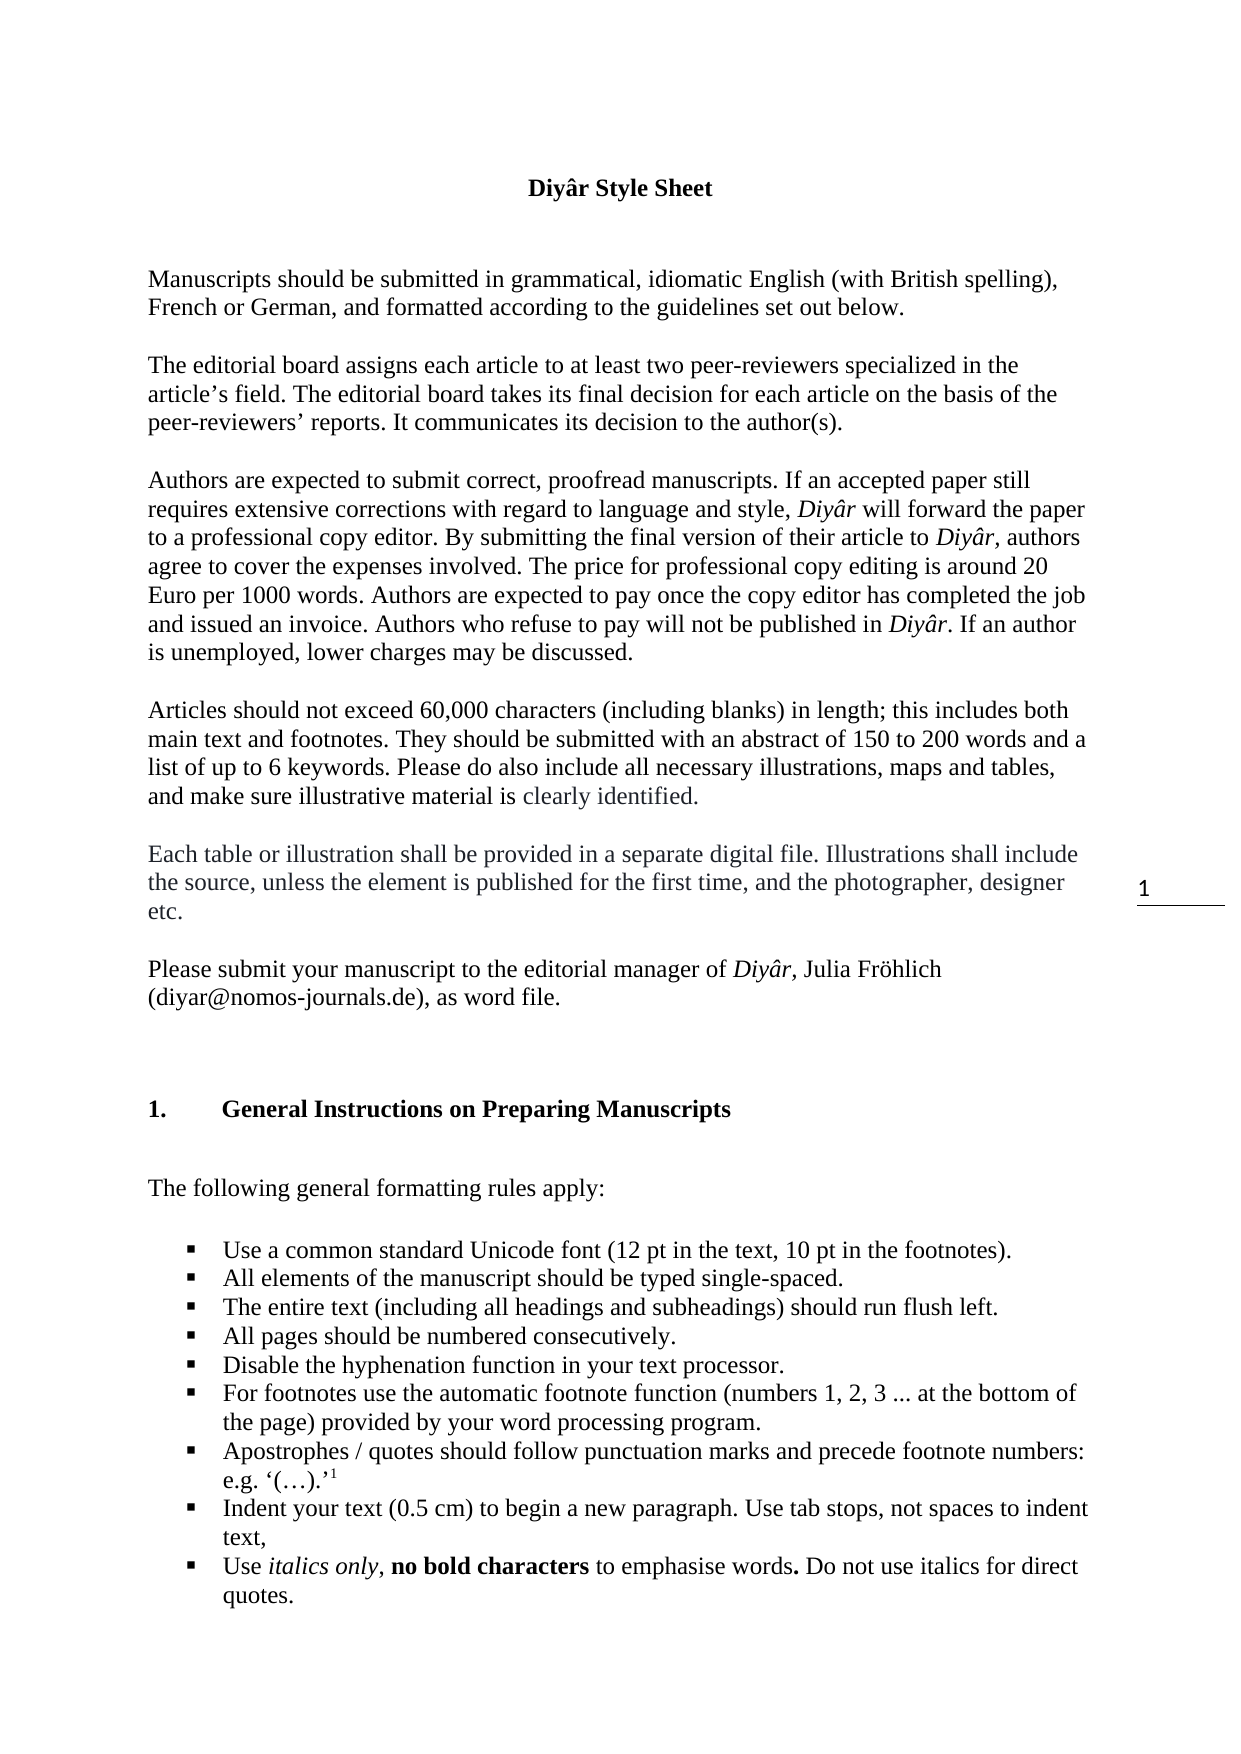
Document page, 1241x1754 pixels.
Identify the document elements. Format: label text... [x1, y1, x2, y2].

text Manuscripts should be submitted in grammatical, idiomatic English (with British spelling), French or German, and formatted according to the guidelines set out below. [148, 264, 1092, 321]
text Diyâr Style Sheet [148, 173, 1092, 201]
list All pages should be numbered consecutively. [185, 1321, 1092, 1350]
text The editorial board assigns each article to at least two peer-reviewers specialized in the article’s field. The editorial board takes its final decision for each article on the basis of the peer-reviewers’ reports. It communicates its decision to the author(s). [148, 350, 1092, 436]
text Each table or illustration shall be provided in a separate digital file. Illustrations shall include the source, unless the element is published for the first time, and the photographer, designer etc. [148, 839, 1092, 925]
list Apostrophes / quotes should follow punctuation marks and precede footnote numbers: e.g. ‘(…).’1 [185, 1436, 1092, 1493]
list All elements of the manuscript should be typed single-spaced. [185, 1263, 1092, 1292]
list For footnotes use the automatic footnote function (numbers 1, 2, 3 ... at the bottom of the page) provided by your word processing program. [185, 1378, 1092, 1436]
text Authors are expected to submit correct, proofread manuscripts. If an accepted paper still requires extensive corrections with regard to language and style, Diyâr will forward the paper to a professional copy editor. By submitting the final version of their article to Diyâr, authors agree to cover the expenses involved. The price for professional copy editing is around 20 Euro per 1000 words. Authors are expected to pay once the copy editor has completed the job and issued an invoice. Authors who refuse to pay will not be published in Diyâr. If an author is unemployed, lower charges may be discussed. [148, 465, 1092, 666]
list The entire text (including all headings and subheadings) should run flush left. [185, 1292, 1092, 1321]
subtitle General Instructions on Preparing Manuscripts [148, 1094, 1092, 1123]
list Use a common standard Unicode font (12 pt in the text, 10 pt in the footnotes). [185, 1235, 1092, 1263]
list Disable the hyphenation function in your text processor. [185, 1350, 1092, 1378]
text Articles should not exceed 60,000 characters (including blanks) in length; this includes both main text and footnotes. They should be submitted with an abstract of 150 to 200 words and a list of up to 6 keywords. Please do also include all necessary illustrations, maps and tables, and make sure illustrative material is clearly identified. [148, 695, 1092, 810]
list Indent your text (0.5 cm) to begin a new paragraph. Use tab stops, not spaces to indent text, [185, 1493, 1092, 1551]
text Please submit your manuscript to the editorial manager of Diyâr, Julia Fröhlich (diyar@nomos-journals.de), as word file. [148, 954, 1092, 1011]
list Use italics only, no bold characters to emphasise words. Do not use italics for direct quotes. [185, 1551, 1092, 1608]
text The following general formatting rules apply: [148, 1173, 1092, 1202]
